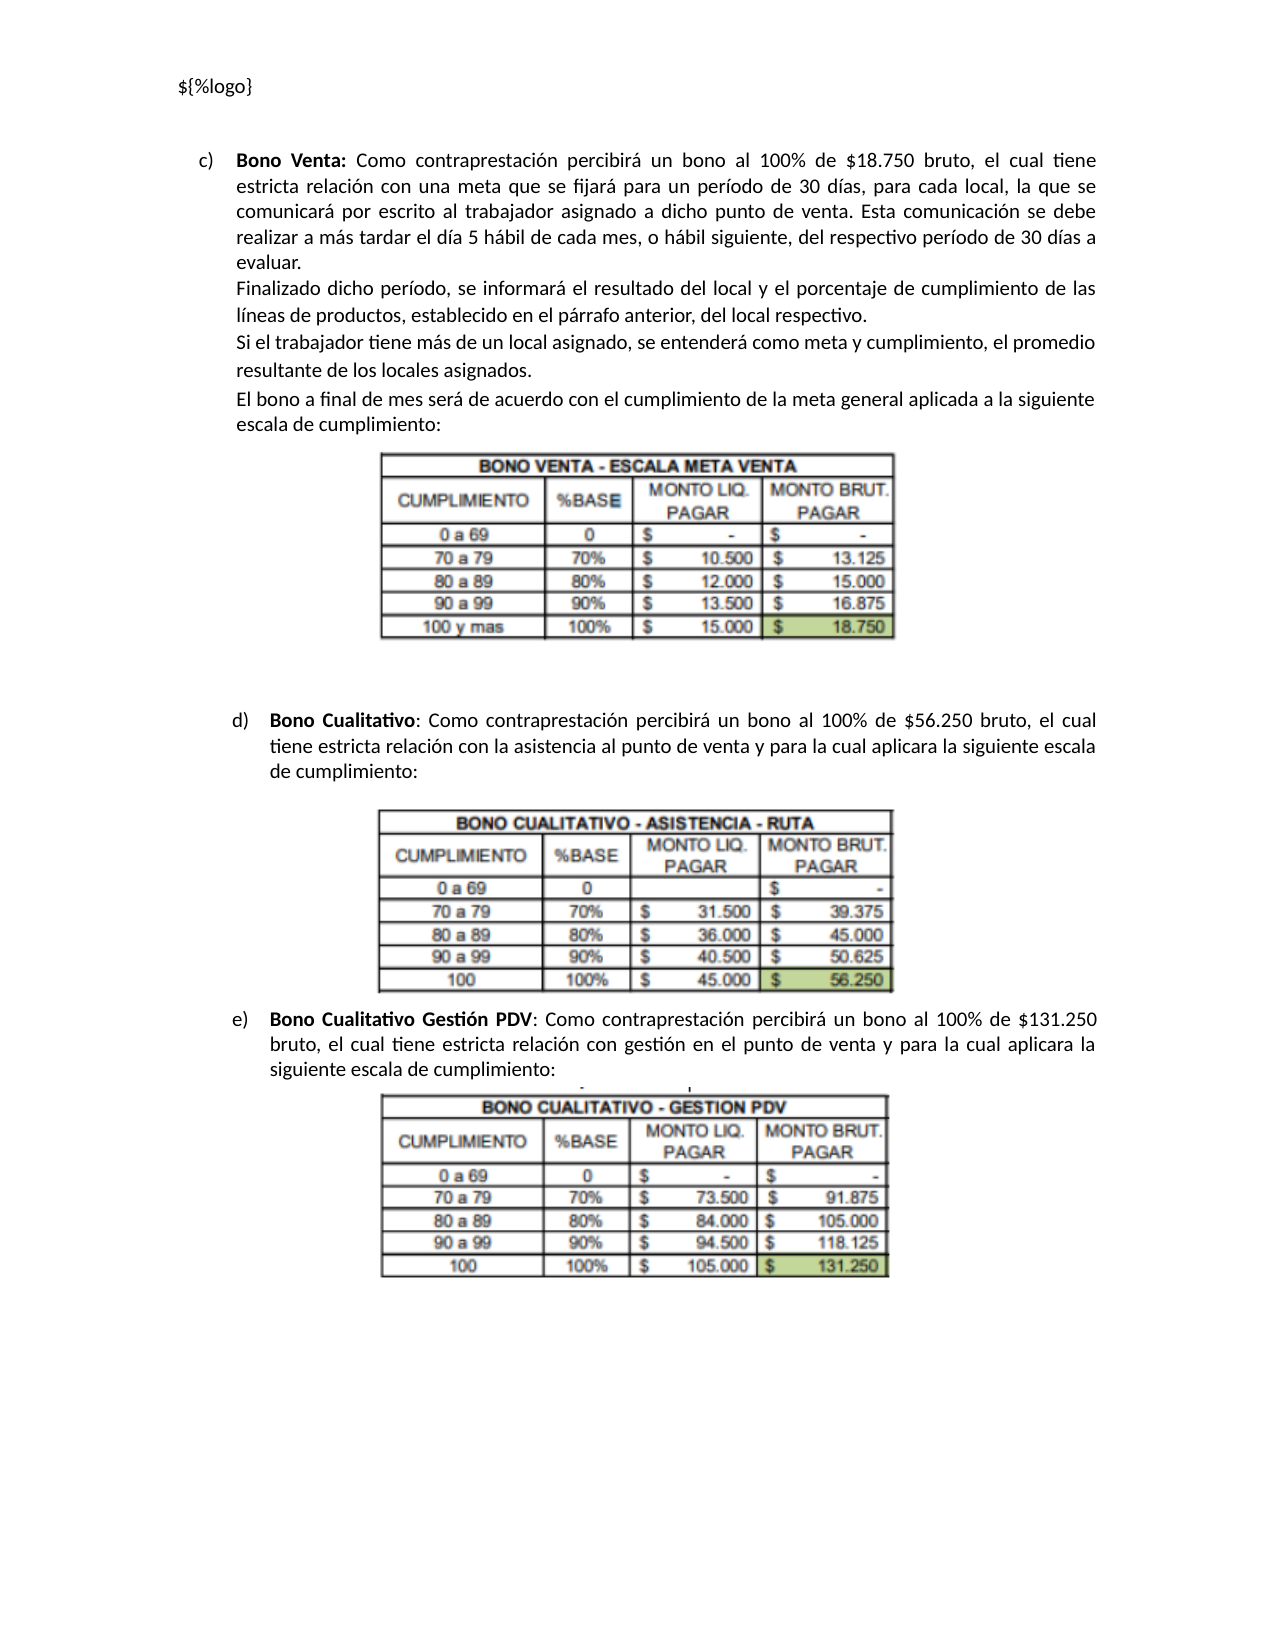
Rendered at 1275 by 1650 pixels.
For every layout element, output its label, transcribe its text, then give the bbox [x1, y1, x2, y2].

picture [371, 802, 904, 1006]
list Bono Venta: Como contraprestación percibirá un bono al 100% de $18.750 bruto, el cual tiene estricta relación con una meta que se fijará para un período de 30 días, para cada local, la que se comunicará por escrito al trabajador asignado a dicho punto de venta. Esta comunicación se debe realizar a más tardar el día 5 hábil de cada mes, o hábil siguiente, del respectivo período de 30 días a evaluar. [199, 148, 1098, 275]
picture [376, 1087, 899, 1295]
list Bono Cualitativo: Como contraprestación percibirá un bono al 100% de $56.250 bruto, el cual tiene estricta relación con la asistencia al punto de venta y para la cual aplicara la siguiente escala de cumplimiento: [232, 707, 1098, 784]
list El bono a final de mes será de acuerdo con el cumplimiento de la meta general aplicada a la siguiente escala de cumplimiento: [236, 386, 1098, 437]
picture [364, 443, 911, 649]
list Finalizado dicho período, se informará el resultado del local y el porcentaje de cumplimiento de las líneas de productos, establecido en el párrafo anterior, del local respectivo. [236, 275, 1098, 327]
list Si el trabajador tiene más de un local asignado, se entenderá como meta y cumplimiento, el promedio resultante de los locales asignados. [236, 329, 1098, 382]
